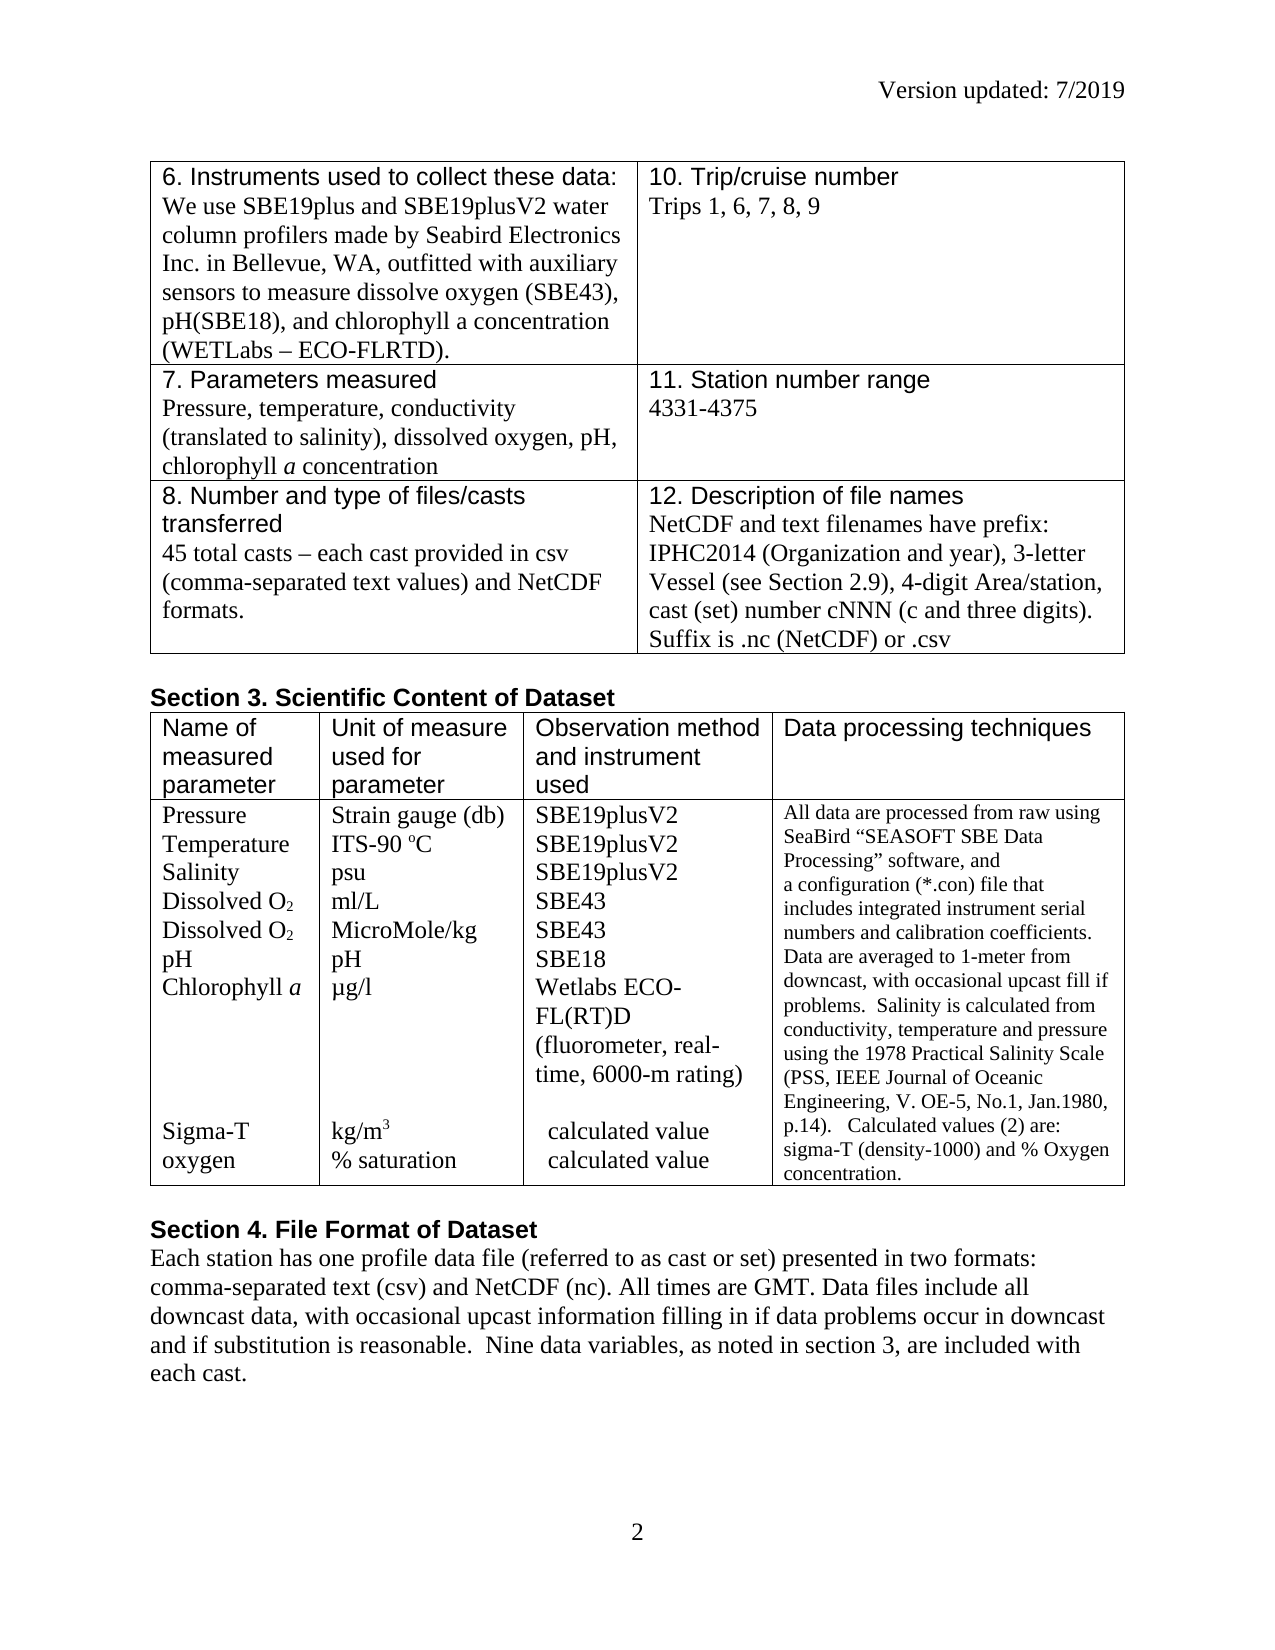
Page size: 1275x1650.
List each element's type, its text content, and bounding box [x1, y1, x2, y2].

table_header Name of measured parameter [151, 713, 319, 799]
table_cell 8. Number and type of files/casts transferred 45 total casts – each cast provided in csv (comma-separated text values) and NetCDF formats. [151, 481, 637, 653]
text Section 4. File Format of Dataset [150, 1215, 1125, 1243]
text Section 3. Scientific Content of Dataset [150, 683, 1125, 712]
table_header Unit of measure used for parameter [320, 713, 523, 799]
table_cell Strain gauge (db) ITS-90 oC psu ml/L MicroMole/kg pH µg/l kg/m3 % saturation [320, 800, 523, 1185]
table_cell 12. Description of file names NetCDF and text filenames have prefix: IPHC2014 (Organization and year), 3-letter Vessel (see Section 2.9), 4-digit Area/station, cast (set) number cNNN (c and three digits). Suffix is .nc (NetCDF) or .csv [638, 481, 1124, 653]
table_cell 11. Station number range 4331-4375 [638, 365, 1124, 479]
table_cell All data are processed from raw using SeaBird “SEASOFT SBE Data Processing” software, and a configuration (*.con) file that includes integrated instrument serial numbers and calibration coefficients. Data are averaged to 1-meter from downcast, with occasional upcast fill if problems. Salinity is calculated from conductivity, temperature and pressure using the 1978 Practical Salinity Scale (PSS, IEEE Journal of Oceanic Engineering, V. OE-5, No.1, Jan.1980, p.14). Calculated values (2) are: sigma-T (density-1000) and % Oxygen concentration. [773, 800, 1124, 1185]
table_header 6. Instruments used to collect these data: We use SBE19plus and SBE19plusV2 water column profilers made by Seabird Electronics Inc. in Bellevue, WA, outfitted with auxiliary sensors to measure dissolve oxygen (SBE43), pH(SBE18), and chlorophyll a concentration (WETLabs – ECO-FLRTD). [151, 162, 637, 363]
text Each station has one profile data file (referred to as cast or set) presented in two formats: comma-separated text (csv) and NetCDF (nc). All times are GMT. Data files include all downcast data, with occasional upcast information filling in if data problems occur in downcast and if substitution is reasonable. Nine data variables, as noted in section 3, are included with each cast. [150, 1243, 1125, 1387]
table_cell 7. Parameters measured Pressure, temperature, conductivity (translated to salinity), dissolved oxygen, pH, chlorophyll a concentration [151, 365, 637, 479]
table_header Observation method and instrument used [524, 713, 772, 799]
table_cell SBE19plusV2 SBE19plusV2 SBE19plusV2 SBE43 SBE43 SBE18 Wetlabs ECO-FL(RT)D (fluorometer, real-time, 6000-m rating) calculated value calculated value [524, 800, 772, 1185]
table_header Data processing techniques [773, 713, 1124, 799]
table_header 10. Trip/cruise number Trips 1, 6, 7, 8, 9 [638, 162, 1124, 363]
table_cell Pressure Temperature Salinity Dissolved O2 Dissolved O2 pH Chlorophyll a Sigma-T oxygen [151, 800, 319, 1185]
